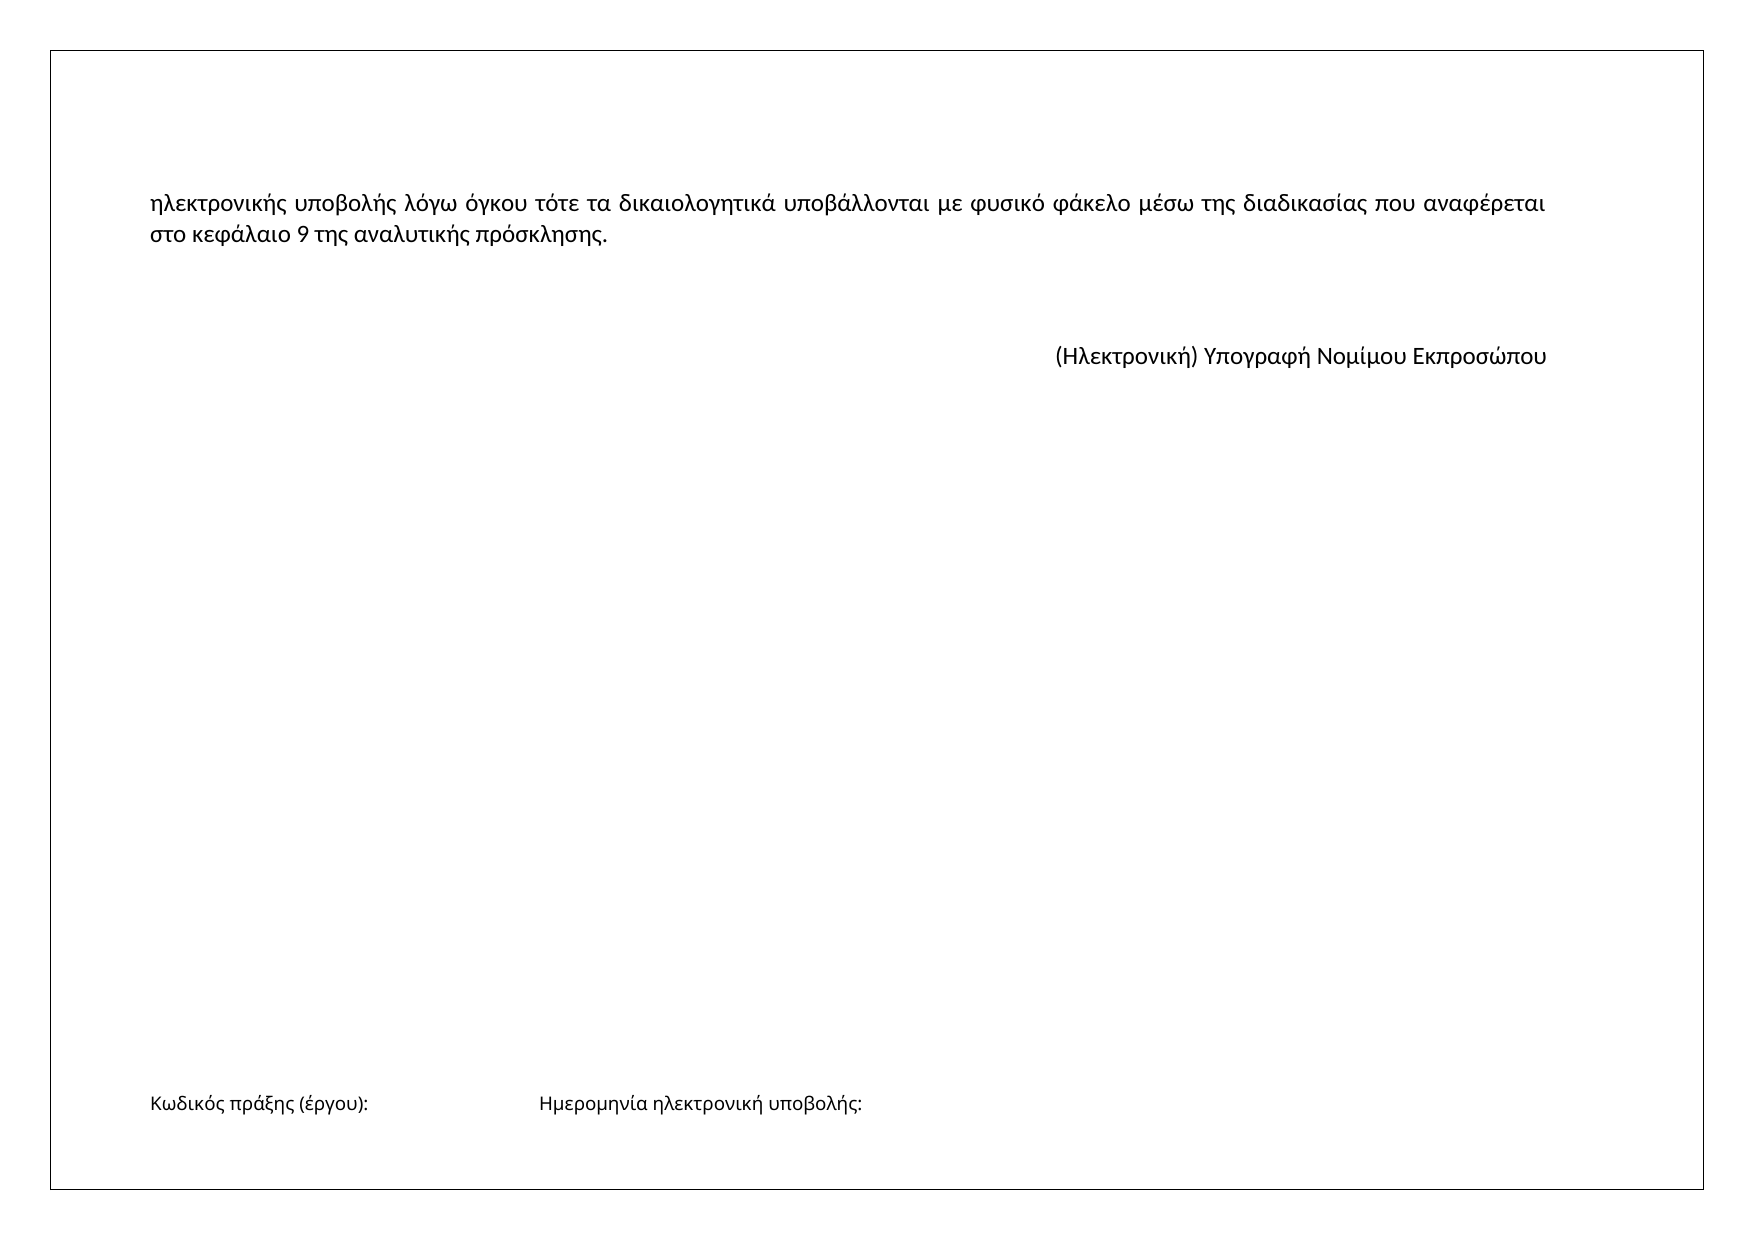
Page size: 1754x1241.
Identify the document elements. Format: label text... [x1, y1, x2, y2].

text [150, 187, 1547, 248]
text (Ηλεκτρονική) Υπογραφή Νομίμου Εκπροσώπου [150, 340, 1547, 370]
